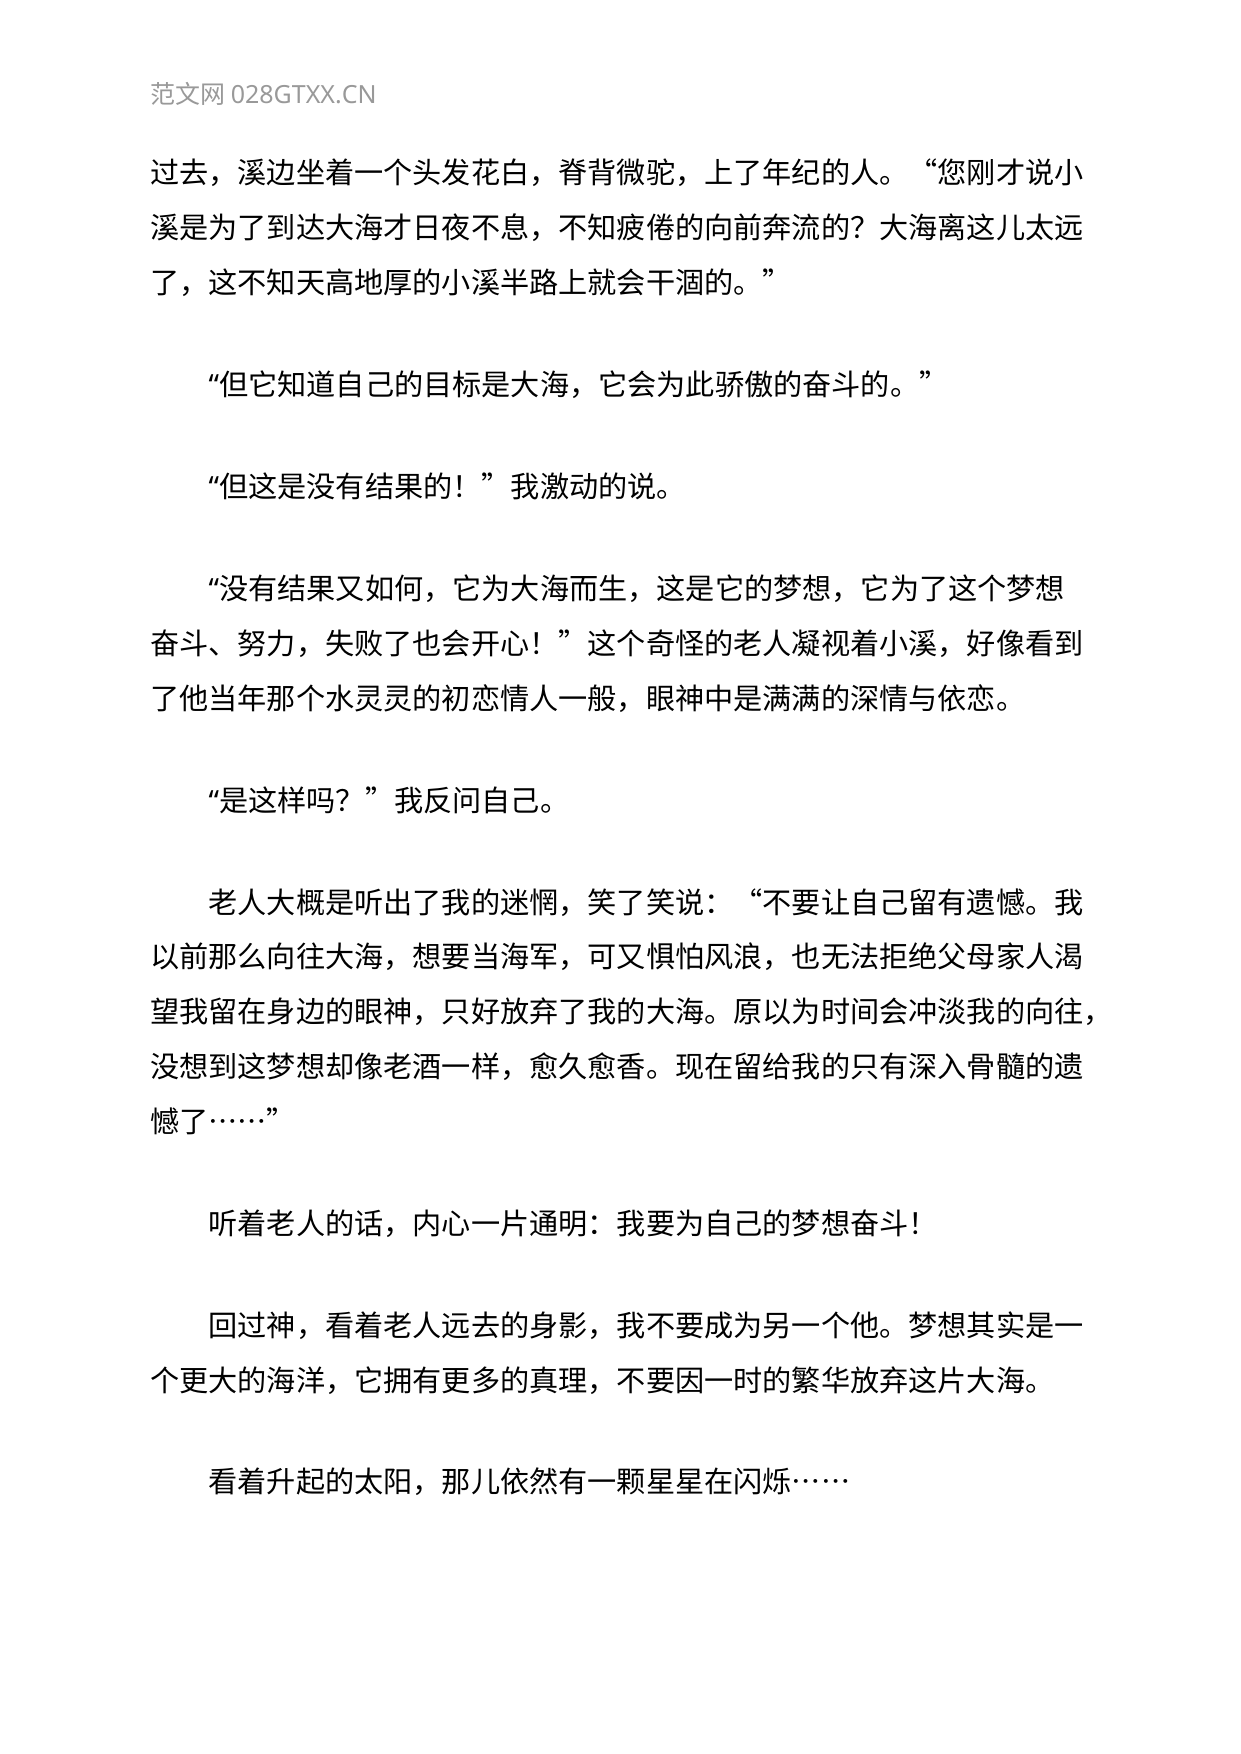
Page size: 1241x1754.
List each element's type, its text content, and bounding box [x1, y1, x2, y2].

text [150, 150, 1090, 302]
text “是这样吗？”我反问自己。 [150, 777, 1090, 819]
text “没有结果又如何，它为大海而生，这是它的梦想，它为了这个梦想奋斗、努力，失败了也会开心！”这个奇怪的老人凝视着小溪，好像看到了他当年那个水灵灵的初恋情人一般，眼神中是满满的深情与依恋。 [150, 566, 1090, 718]
text 看着升起的太阳，那儿依然有一颗星星在闪烁…… [150, 1459, 1090, 1501]
text 回过神，看着老人远去的身影，我不要成为另一个他。梦想其实是一个更大的海洋，它拥有更多的真理，不要因一时的繁华放弃这片大海。 [150, 1302, 1090, 1399]
text 听着老人的话，内心一片通明：我要为自己的梦想奋斗！ [150, 1201, 1090, 1243]
text “但它知道自己的目标是大海，它会为此骄傲的奋斗的。” [150, 362, 1090, 404]
text “但这是没有结果的！”我激动的说。 [150, 463, 1090, 506]
text 老人大概是听出了我的迷惘，笑了笑说：“不要让自己留有遗憾。我以前那么向往大海，想要当海军，可又惧怕风浪，也无法拒绝父母家人渴望我留在身边的眼神，只好放弃了我的大海。原以为时间会冲淡我的向往，没想到这梦想却像老酒一样，愈久愈香。现在留给我的只有深入骨髓的遗憾了……” [150, 879, 1090, 1141]
